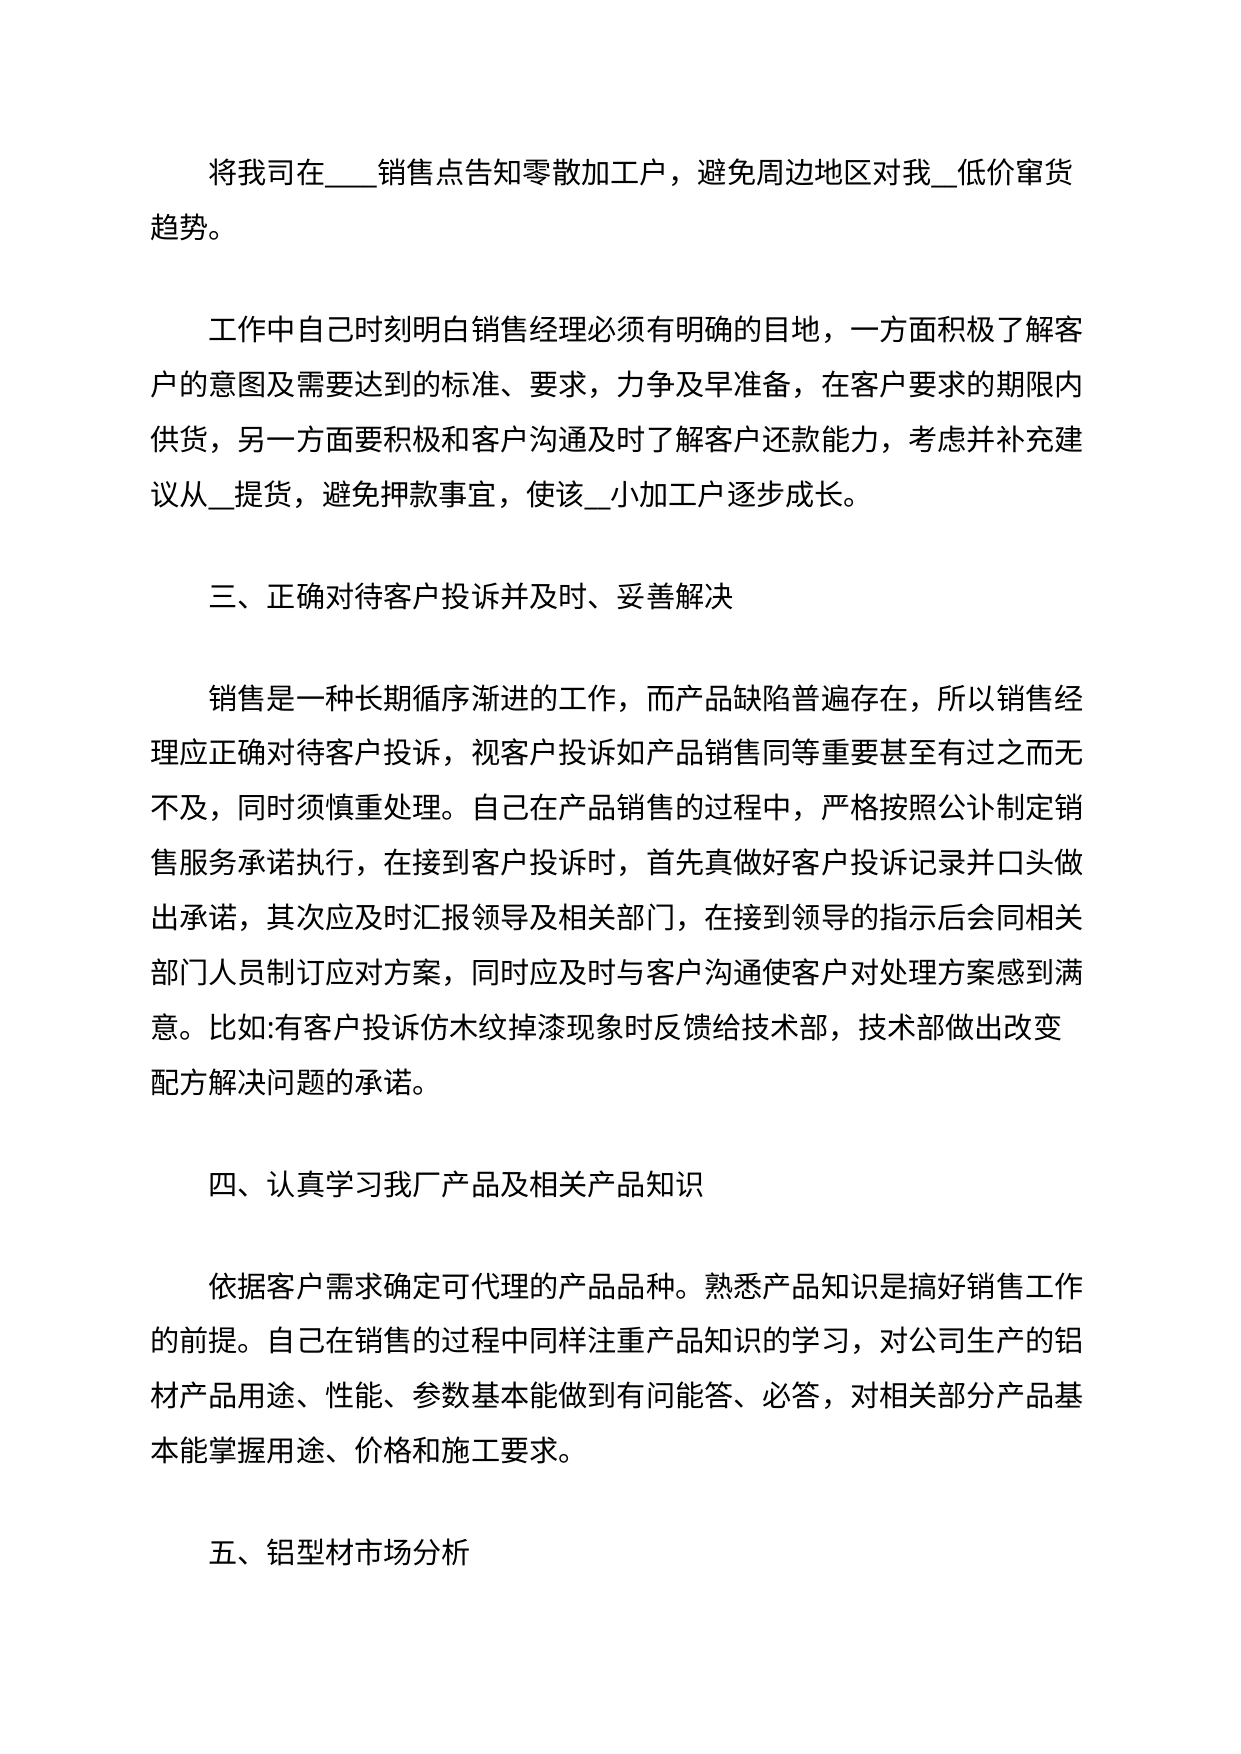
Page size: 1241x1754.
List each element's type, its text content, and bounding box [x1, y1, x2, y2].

text 五、铝型材市场分析 [150, 1529, 1090, 1572]
text 将我司在____销售点告知零散加工户，避免周边地区对我__低价窜货趋势。 [150, 150, 1090, 247]
text 三、正确对待客户投诉并及时、妥善解决 [150, 573, 1090, 616]
text 依据客户需求确定可代理的产品品种。熟悉产品知识是搞好销售工作的前提。自己在销售的过程中同样注重产品知识的学习，对公司生产的铝材产品用途、性能、参数基本能做到有问能答、必答，对相关部分产品基本能掌握用途、价格和施工要求。 [150, 1263, 1090, 1470]
text 销售是一种长期循序渐进的工作，而产品缺陷普遍存在，所以销售经理应正确对待客户投诉，视客户投诉如产品销售同等重要甚至有过之而无不及，同时须慎重处理。自己在产品销售的过程中，严格按照公讣制定销售服务承诺执行，在接到客户投诉时，首先真做好客户投诉记录并口头做出承诺，其次应及时汇报领导及相关部门，在接到领导的指示后会同相关部门人员制订应对方案，同时应及时与客户沟通使客户对处理方案感到满意。比如:有客户投诉仿木纹掉漆现象时反馈给技术部，技术部做出改变配方解决问题的承诺。 [150, 675, 1090, 1102]
text 工作中自己时刻明白销售经理必须有明确的目地，一方面积极了解客户的意图及需要达到的标准、要求，力争及早准备，在客户要求的期限内供货，另一方面要积极和客户沟通及时了解客户还款能力，考虑并补充建议从__提货，避免押款事宜，使该__小加工户逐步成长。 [150, 307, 1090, 514]
text 四、认真学习我厂产品及相关产品知识 [150, 1161, 1090, 1204]
